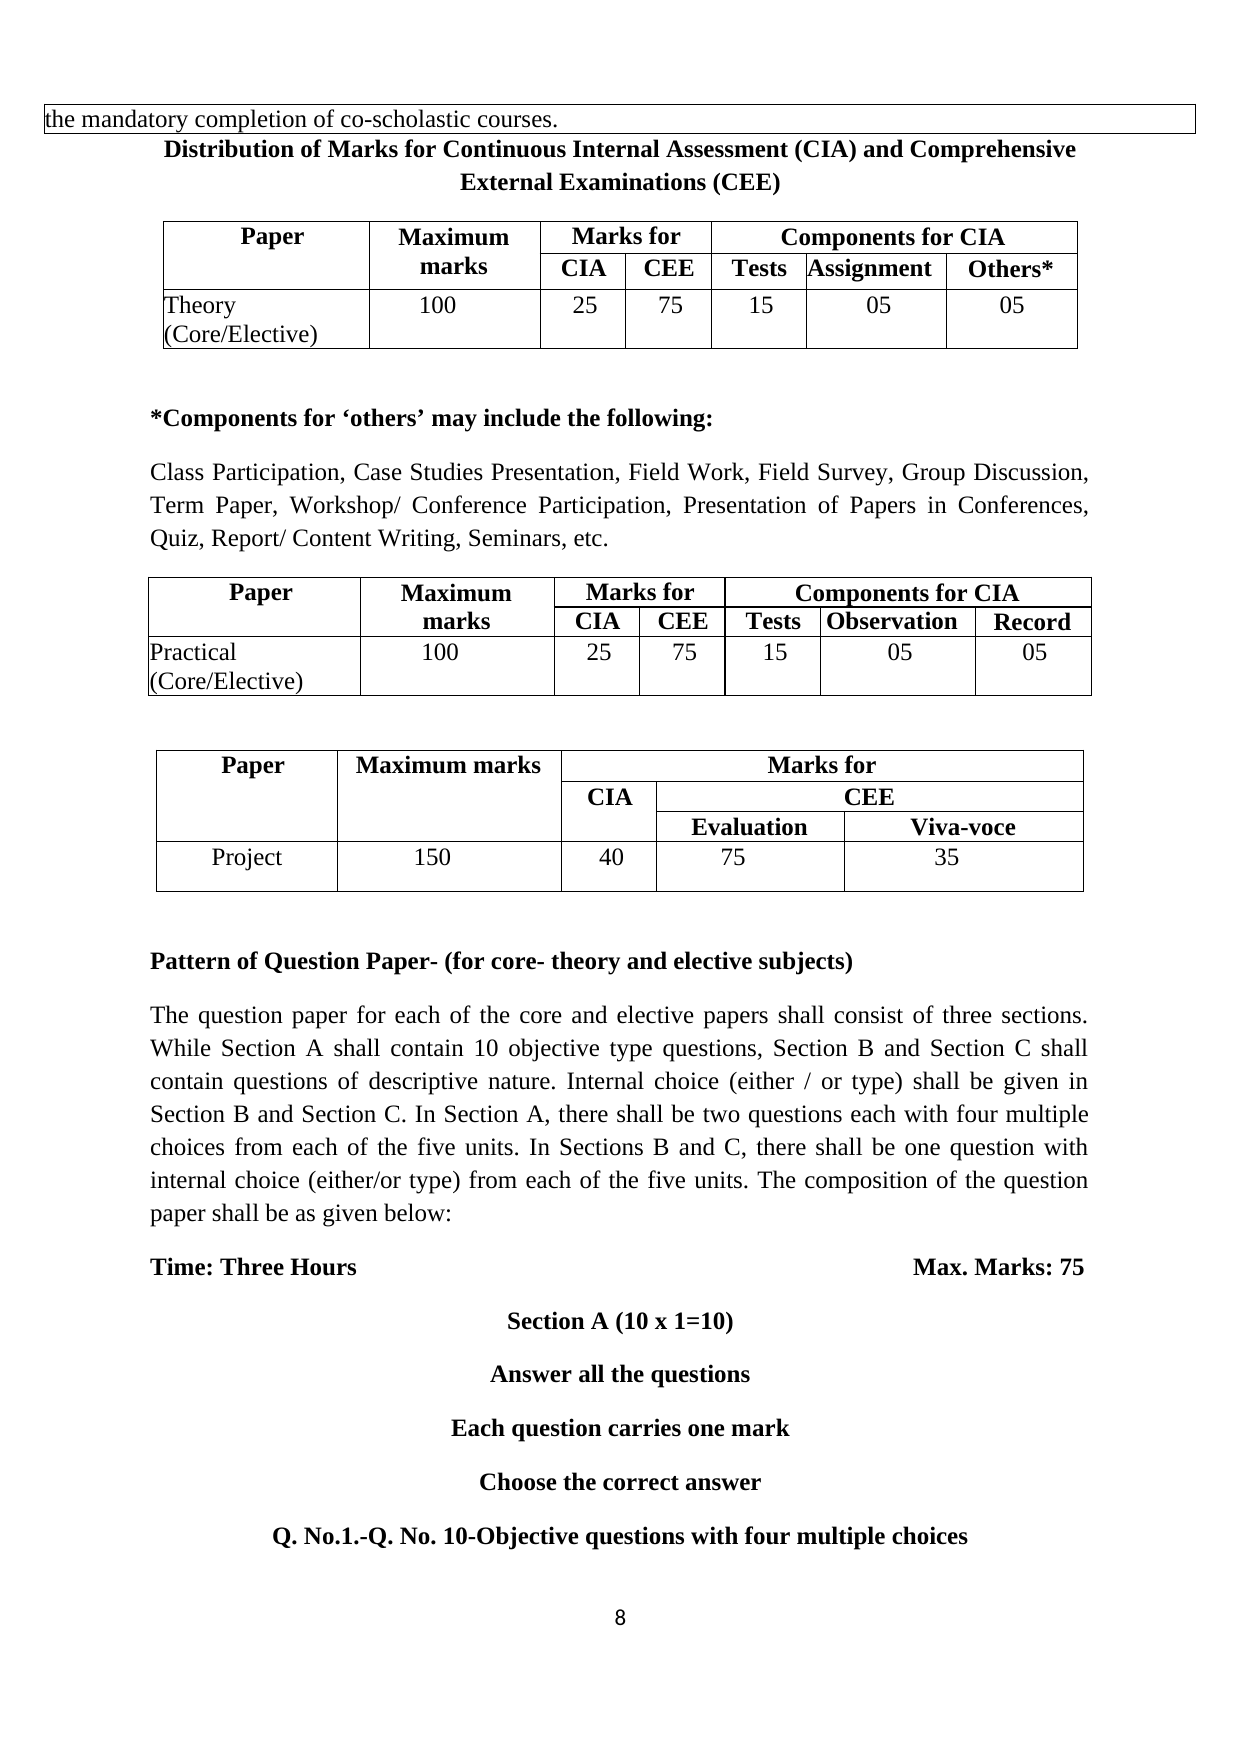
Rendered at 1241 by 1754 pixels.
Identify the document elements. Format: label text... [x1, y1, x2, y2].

table_cell CIA [541, 254, 625, 289]
table_header Marks for [541, 222, 711, 253]
table_cell Record [976, 608, 1091, 636]
table_cell 05 [821, 637, 975, 695]
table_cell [45, 105, 1195, 133]
table_cell 05 [976, 637, 1091, 695]
table_cell 100 [370, 290, 540, 348]
table_header Paper [149, 578, 360, 636]
table_header Marks for [562, 751, 1083, 781]
table_header Paper [157, 751, 337, 841]
table_cell 75 [640, 637, 724, 695]
table_cell Others* [947, 254, 1077, 289]
table_cell Practical (Core/Elective) [149, 637, 360, 695]
table_cell Tests [726, 608, 820, 636]
text The question paper for each of the core and elective papers shall consist of three sections. While Section A shall contain 10 objective type questions, Section B and Section C shall contain questions of descriptive nature. Internal choice (either / or type) shall be given in Section B and Section C. In Section A, there shall be two questions each with four multiple choices from each of the five units. In Sections B and C, there shall be one question with internal choice (either/or type) from each of the five units. The composition of the question paper shall be as given below: [150, 1000, 1090, 1227]
table_cell Assignment [807, 254, 946, 289]
table_cell CIA [562, 782, 656, 841]
table_cell 25 [541, 290, 625, 348]
table_cell CEE [657, 782, 1083, 811]
text Time: Three Hours Max. Marks: 75 [150, 1252, 1090, 1281]
text Q. No.1.-Q. No. 10-Objective questions with four multiple choices [150, 1521, 1090, 1550]
table_cell CEE [626, 254, 711, 289]
table_cell Project [157, 842, 337, 891]
table_cell 100 [361, 637, 554, 695]
table_cell 05 [807, 290, 946, 348]
table_header Marks for [555, 578, 724, 606]
text Choose the correct answer [150, 1467, 1090, 1496]
table_header Maximum marks [361, 578, 554, 636]
text *Components for ‘others’ may include the following: [150, 403, 1090, 432]
table_cell 05 [947, 290, 1077, 348]
table_cell 75 [626, 290, 711, 348]
table_header Paper [164, 222, 369, 289]
table_cell 40 [562, 842, 656, 891]
table_header Maximum marks [370, 222, 540, 289]
table_cell 75 [657, 842, 844, 891]
table_cell 15 [726, 637, 820, 695]
table_header Components for CIA [712, 222, 1077, 253]
text Distribution of Marks for Continuous Internal Assessment (CIA) and Comprehensive External Examinations (CEE) [150, 134, 1090, 196]
table_cell 150 [338, 842, 561, 891]
table_cell Theory (Core/Elective) [164, 290, 369, 348]
text Answer all the questions [150, 1359, 1090, 1388]
table_cell Observation [821, 608, 975, 636]
text Pattern of Question Paper- (for core- theory and elective subjects) [150, 946, 1090, 975]
table_cell Tests [712, 254, 806, 289]
text Section A (10 x 1=10) [150, 1306, 1090, 1334]
text Class Participation, Case Studies Presentation, Field Work, Field Survey, Group Discussion, Term Paper, Workshop/ Conference Participation, Presentation of Papers in Conferences, Quiz, Report/ Content Writing, Seminars, etc. [150, 457, 1090, 551]
table_cell 35 [845, 842, 1083, 891]
table_header Maximum marks [338, 751, 561, 841]
table_cell CEE [640, 608, 724, 636]
table_header Components for CIA [726, 578, 1091, 606]
table_cell CIA [555, 608, 639, 636]
table_cell Evaluation [657, 812, 844, 841]
text Each question carries one mark [150, 1413, 1090, 1442]
table_cell 15 [712, 290, 806, 348]
table_cell 25 [555, 637, 639, 695]
table_cell Viva-voce [845, 812, 1083, 841]
